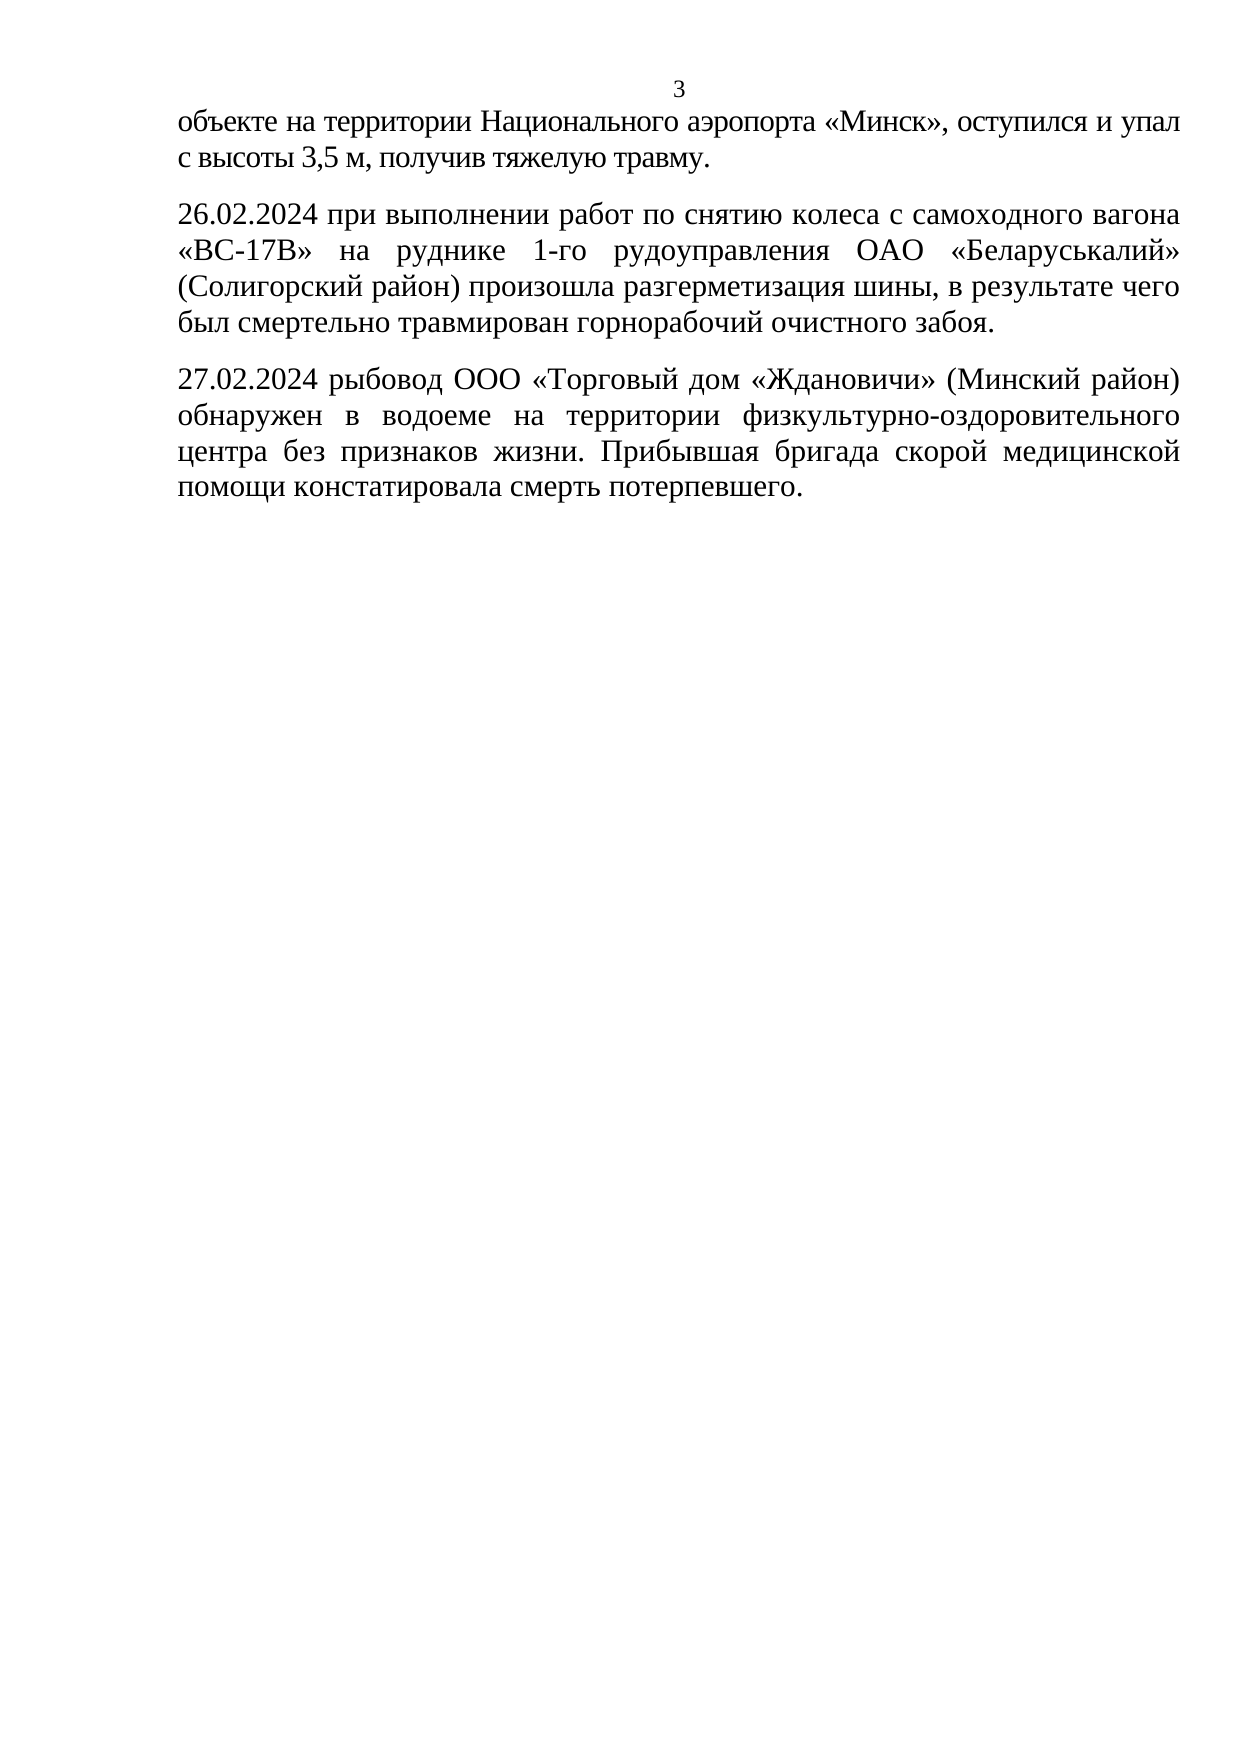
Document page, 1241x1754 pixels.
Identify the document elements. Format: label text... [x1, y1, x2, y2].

text 26.02.2024 при выполнении работ по снятию колеса с самоходного вагона «ВС-17В» на руднике 1-го рудоуправления ОАО «Беларуськалий» (Солигорский район) произошла разгерметизация шины, в результате чего был смертельно травмирован горнорабочий очистного забоя. [177, 195, 1181, 339]
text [177, 103, 1181, 174]
text 27.02.2024 рыбовод ООО «Торговый дом «Ждановичи» (Минский район) обнаружен в водоеме на территории физкультурно-оздоровительного центра без признаков жизни. Прибывшая бригада скорой медицинской помощи констатировала смерть потерпевшего. [177, 360, 1181, 504]
